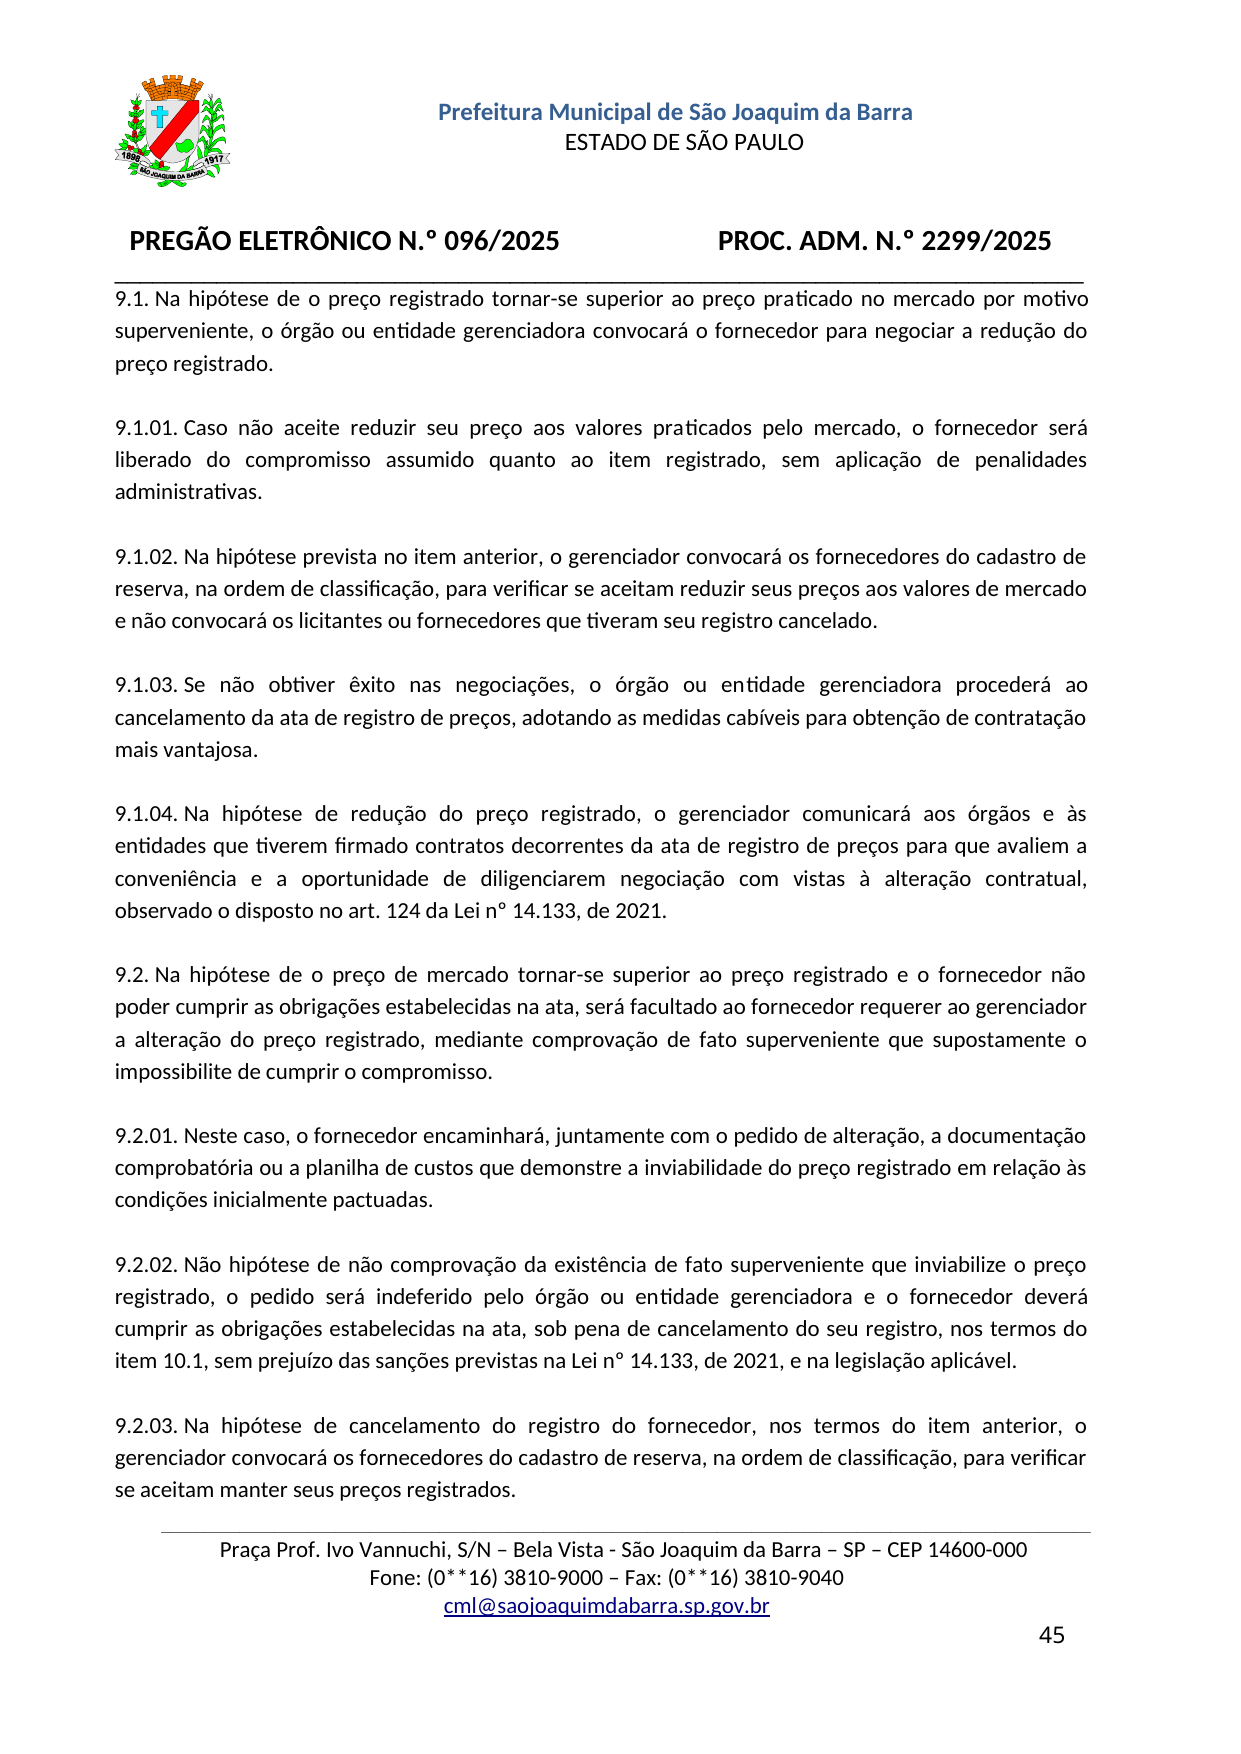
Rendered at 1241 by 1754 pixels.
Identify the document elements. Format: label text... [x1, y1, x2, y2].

list Não hipótese de não comprovação da existência de fato superveniente que inviabilize o preço registrado, o pedido será indeferido pelo órgão ou entidade gerenciadora e o fornecedor deverá cumprir as obrigações estabelecidas na ata, sob pena de cancelamento do seu registro, nos termos do item 10.1, sem prejuízo das sanções previstas na Lei nº 14.133, de 2021, e na legislação aplicável. [114, 1250, 1089, 1374]
list Caso não aceite reduzir seu preço aos valores praticados pelo mercado, o fornecedor será liberado do compromisso assumido quanto ao item registrado, sem aplicação de penalidades administrativas. [114, 413, 1089, 506]
list Na hipótese de cancelamento do registro do fornecedor, nos termos do item anterior, o gerenciador convocará os fornecedores do cadastro de reserva, na ordem de classificação, para verificar se aceitam manter seus preços registrados. [114, 1411, 1089, 1503]
list Na hipótese de redução do preço registrado, o gerenciador comunicará aos órgãos e às entidades que tiverem firmado contratos decorrentes da ata de registro de preços para que avaliem a conveniência e a oportunidade de diligenciarem negociação com vistas à alteração contratual, observado o disposto no art. 124 da Lei nº 14.133, de 2021. [114, 799, 1089, 924]
list Neste caso, o fornecedor encaminhará, juntamente com o pedido de alteração, a documentação comprobatória ou a planilha de custos que demonstre a inviabilidade do preço registrado em relação às condições inicialmente pactuadas. [114, 1121, 1089, 1214]
list Na hipótese de o preço registrado tornar-se superior ao preço praticado no mercado por motivo superveniente, o órgão ou entidade gerenciadora convocará o fornecedor para negociar a redução do preço registrado. [114, 284, 1089, 377]
list Na hipótese de o preço de mercado tornar-se superior ao preço registrado e o fornecedor não poder cumprir as obrigações estabelecidas na ata, será facultado ao fornecedor requerer ao gerenciador a alteração do preço registrado, mediante comprovação de fato superveniente que supostamente o impossibilite de cumprir o compromisso. [114, 960, 1089, 1085]
list Na hipótese prevista no item anterior, o gerenciador convocará os fornecedores do cadastro de reserva, na ordem de classificação, para verificar se aceitam reduzir seus preços aos valores de mercado e não convocará os licitantes ou fornecedores que tiveram seu registro cancelado. [114, 542, 1089, 634]
list Se não obtiver êxito nas negociações, o órgão ou entidade gerenciadora procederá ao cancelamento da ata de registro de preços, adotando as medidas cabíveis para obtenção de contratação mais vantajosa. [114, 671, 1089, 763]
